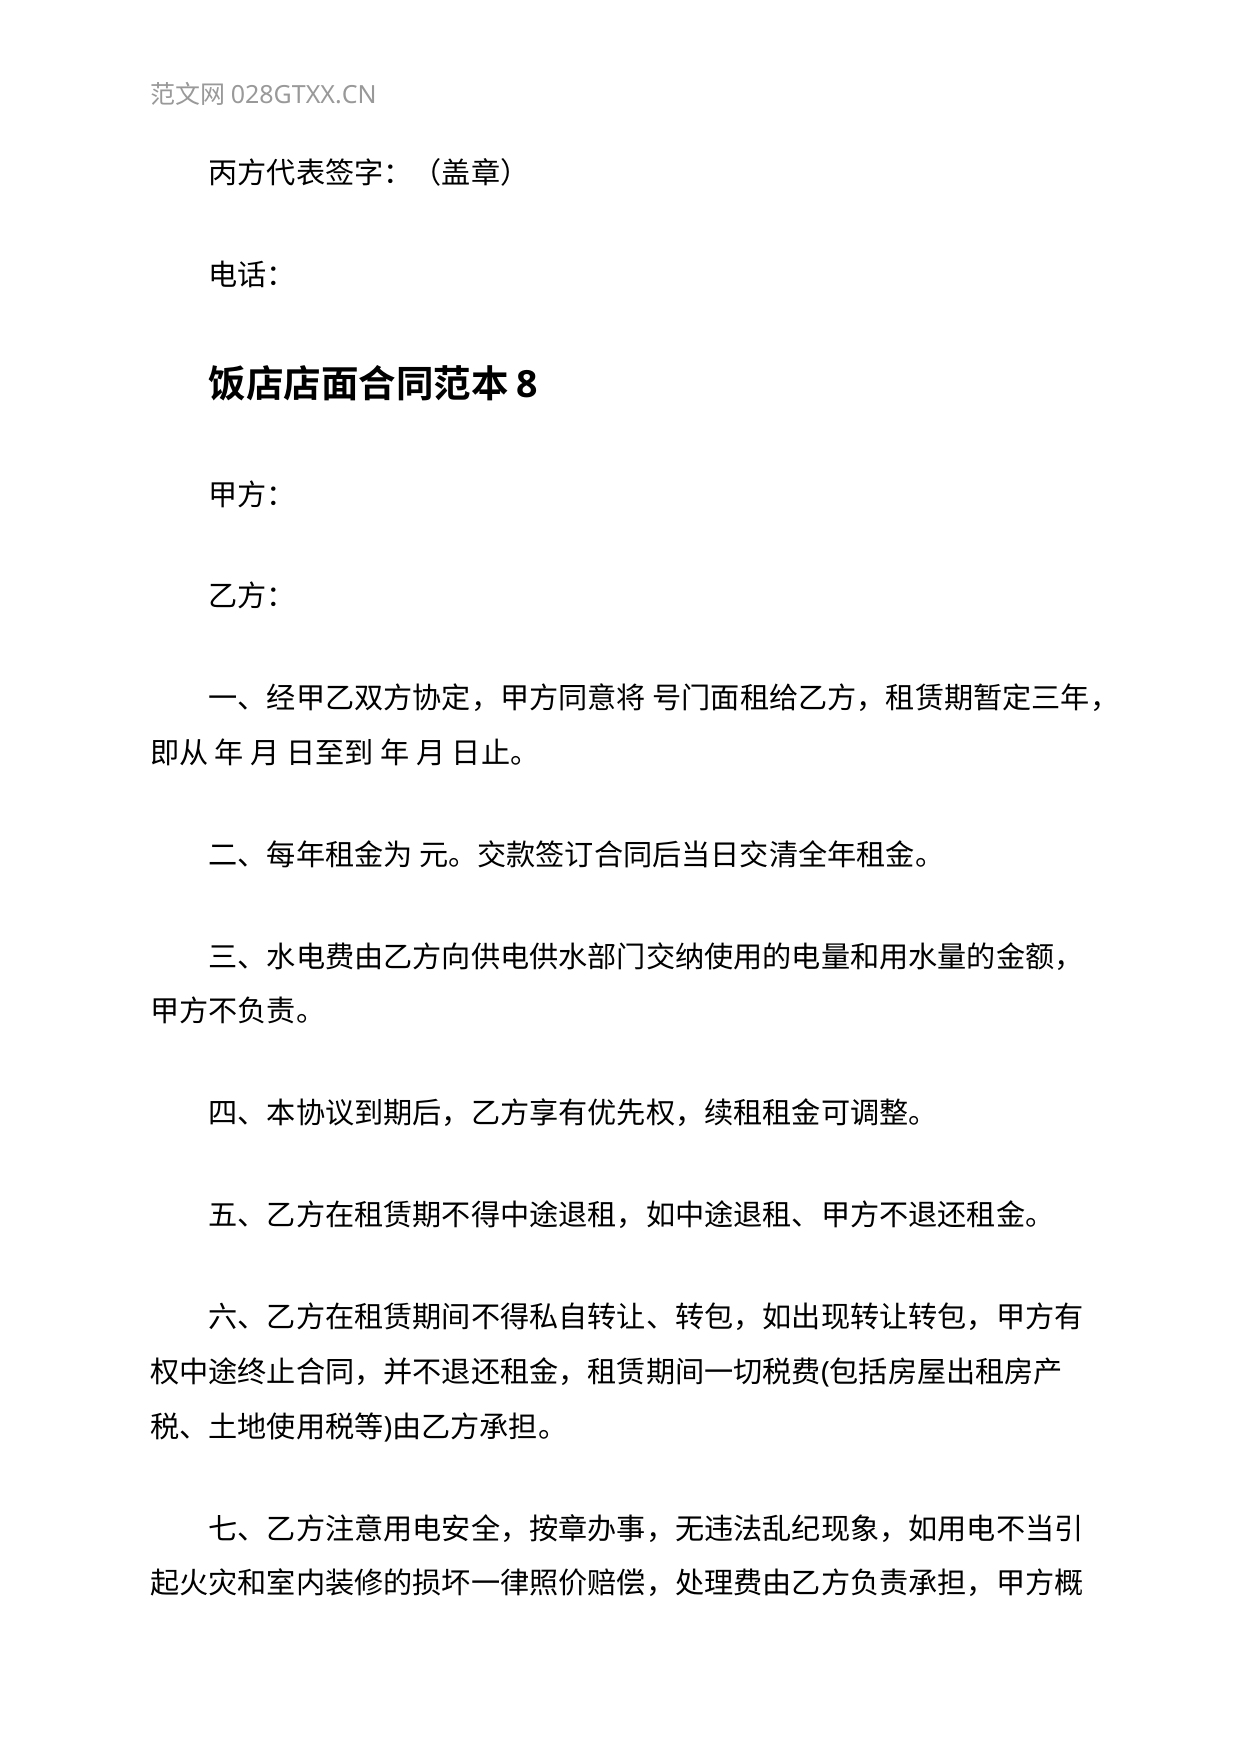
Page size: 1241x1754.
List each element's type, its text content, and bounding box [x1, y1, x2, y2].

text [150, 1505, 1090, 1602]
text 四、本协议到期后，乙方享有优先权，续租租金可调整。 [150, 1090, 1090, 1132]
text 三、水电费由乙方向供电供水部门交纳使用的电量和用水量的金额，甲方不负责。 [150, 933, 1090, 1030]
text 二、每年租金为 元。交款签订合同后当日交清全年租金。 [150, 831, 1090, 874]
text 电话： [150, 252, 1090, 294]
text 六、乙方在租赁期间不得私自转让、转包，如出现转让转包，甲方有权中途终止合同，并不退还租金，租赁期间一切税费(包括房屋出租房产税、土地使用税等)由乙方承担。 [150, 1293, 1090, 1446]
text 饭店店面合同范本8 [150, 353, 1090, 408]
text 五、乙方在租赁期不得中途退租，如中途退租、甲方不退还租金。 [150, 1192, 1090, 1234]
text 甲方： [150, 471, 1090, 513]
text 乙方： [150, 573, 1090, 615]
text 丙方代表签字：（盖章） [150, 150, 1090, 192]
text 一、经甲乙双方协定，甲方同意将 号门面租给乙方，租赁期暂定三年，即从 年 月 日至到 年 月 日止。 [150, 675, 1090, 772]
